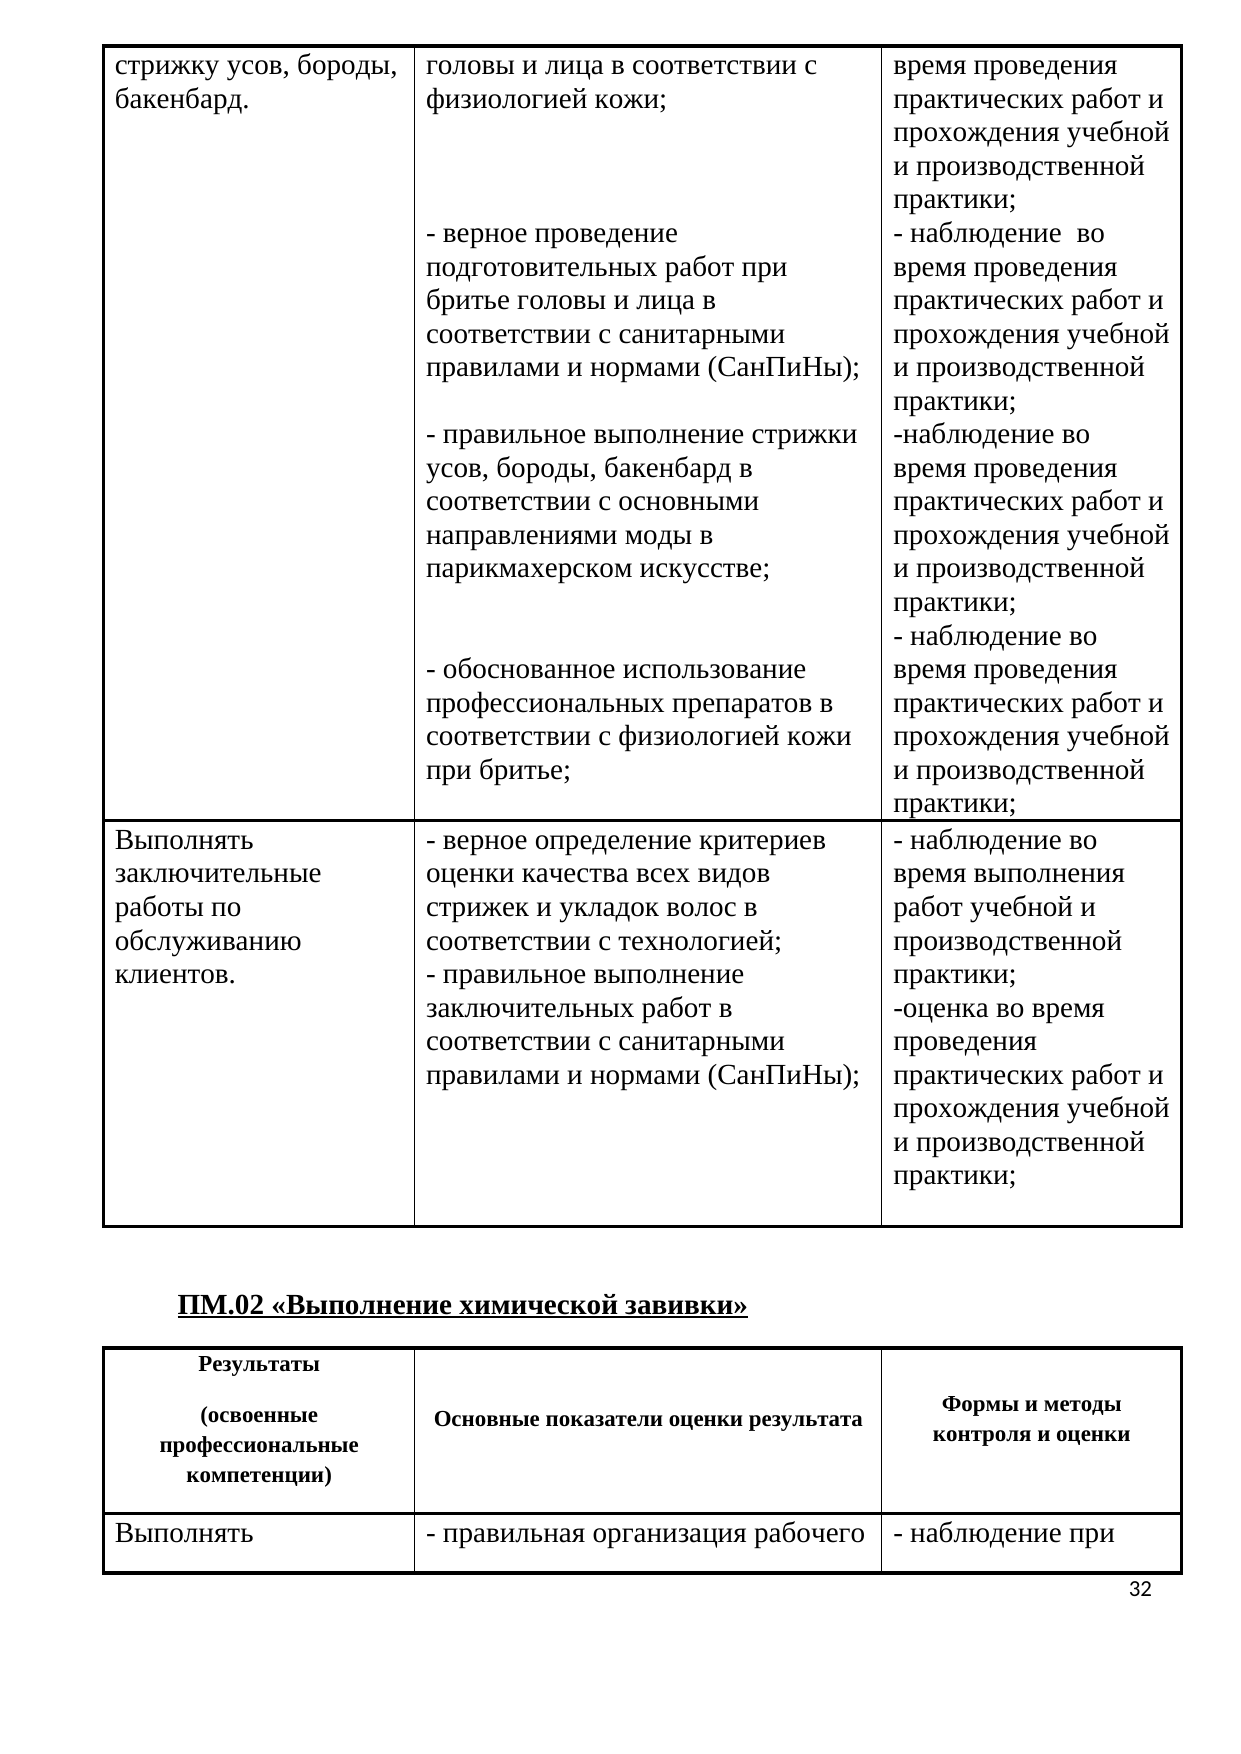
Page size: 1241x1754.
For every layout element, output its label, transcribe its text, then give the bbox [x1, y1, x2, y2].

table_header Формы и методы контроля и оценки [882, 1350, 1180, 1512]
text ПМ.02 «Выполнение химической завивки» [177, 1287, 1152, 1321]
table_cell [882, 48, 1180, 819]
table_cell - наблюдение во время выполнения работ учебной и производственной практики; -оценка во время проведения практических работ и прохождения учебной и производственной практики; [882, 822, 1180, 1224]
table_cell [105, 48, 414, 819]
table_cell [415, 48, 881, 819]
table_cell - верное определение критериев оценки качества всех видов стрижек и укладок волос в соответствии с технологией; - правильное выполнение заключительных работ в соответствии с санитарными правилами и нормами (СанПиНы); [415, 822, 881, 1224]
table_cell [882, 1515, 1180, 1571]
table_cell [105, 1515, 414, 1571]
table_cell Выполнять заключительные работы по обслуживанию клиентов. [105, 822, 414, 1224]
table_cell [415, 1515, 881, 1571]
table_header Основные показатели оценки результата [415, 1350, 881, 1512]
table_header Результаты (освоенные профессиональные компетенции) [105, 1350, 414, 1512]
